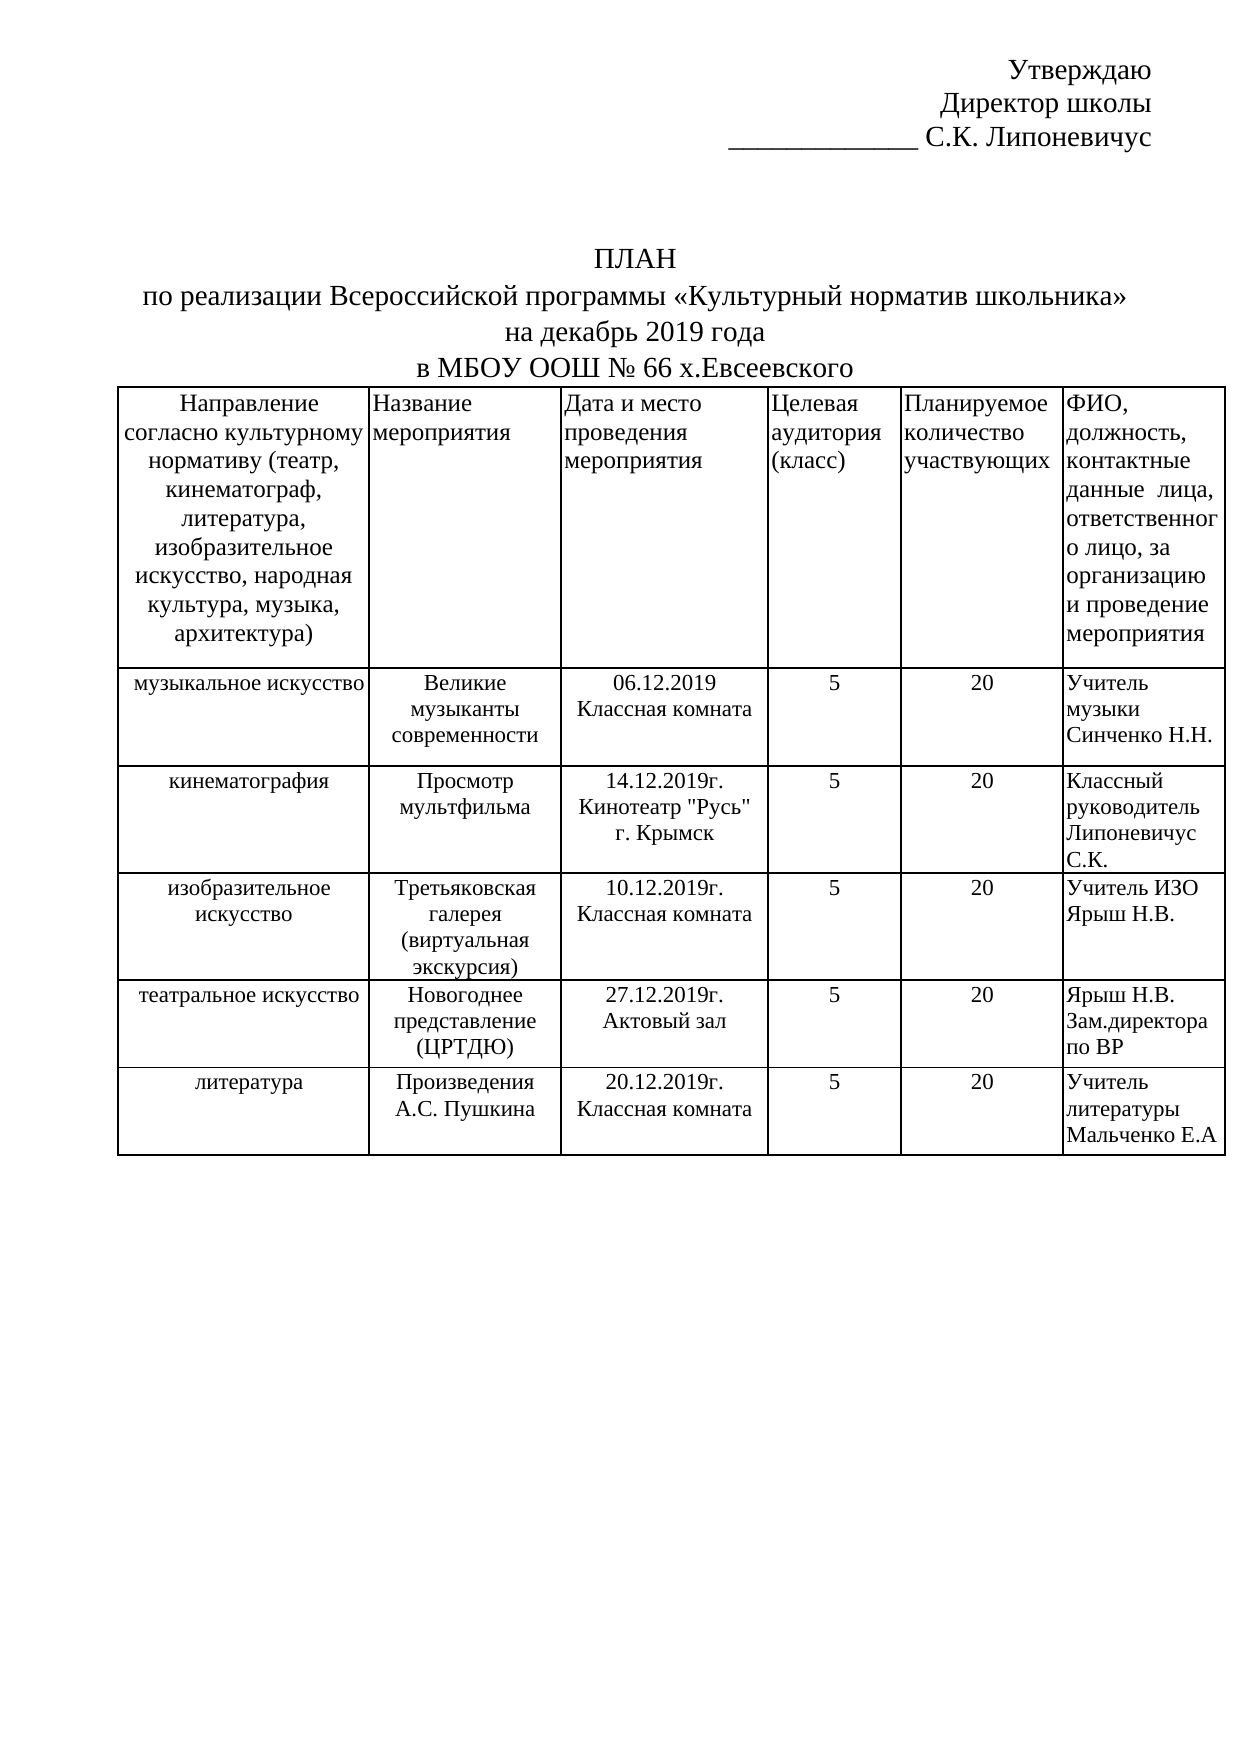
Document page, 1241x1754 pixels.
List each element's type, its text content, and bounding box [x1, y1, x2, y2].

table_cell 20 [902, 1068, 1062, 1154]
table_cell 20.12.2019г. Классная комната [562, 1068, 767, 1154]
table_header Направление согласно культурному нормативу (театр, кинематограф, литература, изобразительное искусство, народная культура, музыка, архитектура) [119, 388, 368, 667]
table_cell 5 [769, 767, 900, 872]
table_cell Учитель ИЗО Ярыш Н.В. [1064, 874, 1224, 979]
table_header Дата и место проведения мероприятия [562, 388, 767, 667]
table_cell 5 [769, 1068, 900, 1154]
text Директор школы [118, 86, 1152, 119]
table_header Планируемое количество участвующих [902, 388, 1062, 667]
table_cell 20 [902, 874, 1062, 979]
table_cell 5 [769, 874, 900, 979]
text на декабрь 2019 года [118, 314, 1152, 347]
table_cell Новогоднее представление (ЦРТДЮ) [370, 981, 560, 1067]
table_cell театральное искусство [119, 981, 368, 1067]
table_cell музыкальное искусство [119, 669, 368, 765]
table_cell Ярыш Н.В. Зам.директора по ВР [1064, 981, 1224, 1067]
table_cell Просмотр мультфильма [370, 767, 560, 872]
text Утверждаю [118, 52, 1152, 86]
table_cell Учитель литературы Мальченко Е.А [1064, 1068, 1224, 1154]
table_header ФИО, должность, контактные данные лица, ответственного лицо, за организацию и проведение мероприятия [1064, 388, 1224, 667]
table_cell 5 [769, 981, 900, 1067]
table_cell Учитель музыки Синченко Н.Н. [1064, 669, 1224, 765]
table_cell Произведения А.С. Пушкина [370, 1068, 560, 1154]
table_cell кинематография [119, 767, 368, 872]
table_cell Третьяковская галерея (виртуальная экскурсия) [370, 874, 560, 979]
text по реализации Всероссийской программы «Культурный норматив школьника» [118, 278, 1152, 311]
text в МБОУ ООШ № 66 х.Евсеевского [118, 350, 1152, 384]
text ПЛАН [118, 242, 1152, 275]
table_cell 06.12.2019 Классная комната [562, 669, 767, 765]
table_cell 20 [902, 767, 1062, 872]
table_cell Классный руководитель Липоневичус С.К. [1064, 767, 1224, 872]
table_cell Великие музыканты современности [370, 669, 560, 765]
table_header Название мероприятия [370, 388, 560, 667]
table_cell 14.12.2019г. Кинотеатр "Русь" г. Крымск [562, 767, 767, 872]
table_header Целевая аудитория (класс) [769, 388, 900, 667]
table_cell 20 [902, 669, 1062, 765]
text _____________ С.К. Липоневичус [118, 119, 1152, 153]
table_cell 5 [769, 669, 900, 765]
table_cell 20 [902, 981, 1062, 1067]
table_cell 27.12.2019г. Актовый зал [562, 981, 767, 1067]
table_cell 10.12.2019г. Классная комната [562, 874, 767, 979]
table_cell литература [119, 1068, 368, 1154]
table_cell изобразительное искусство [119, 874, 368, 979]
